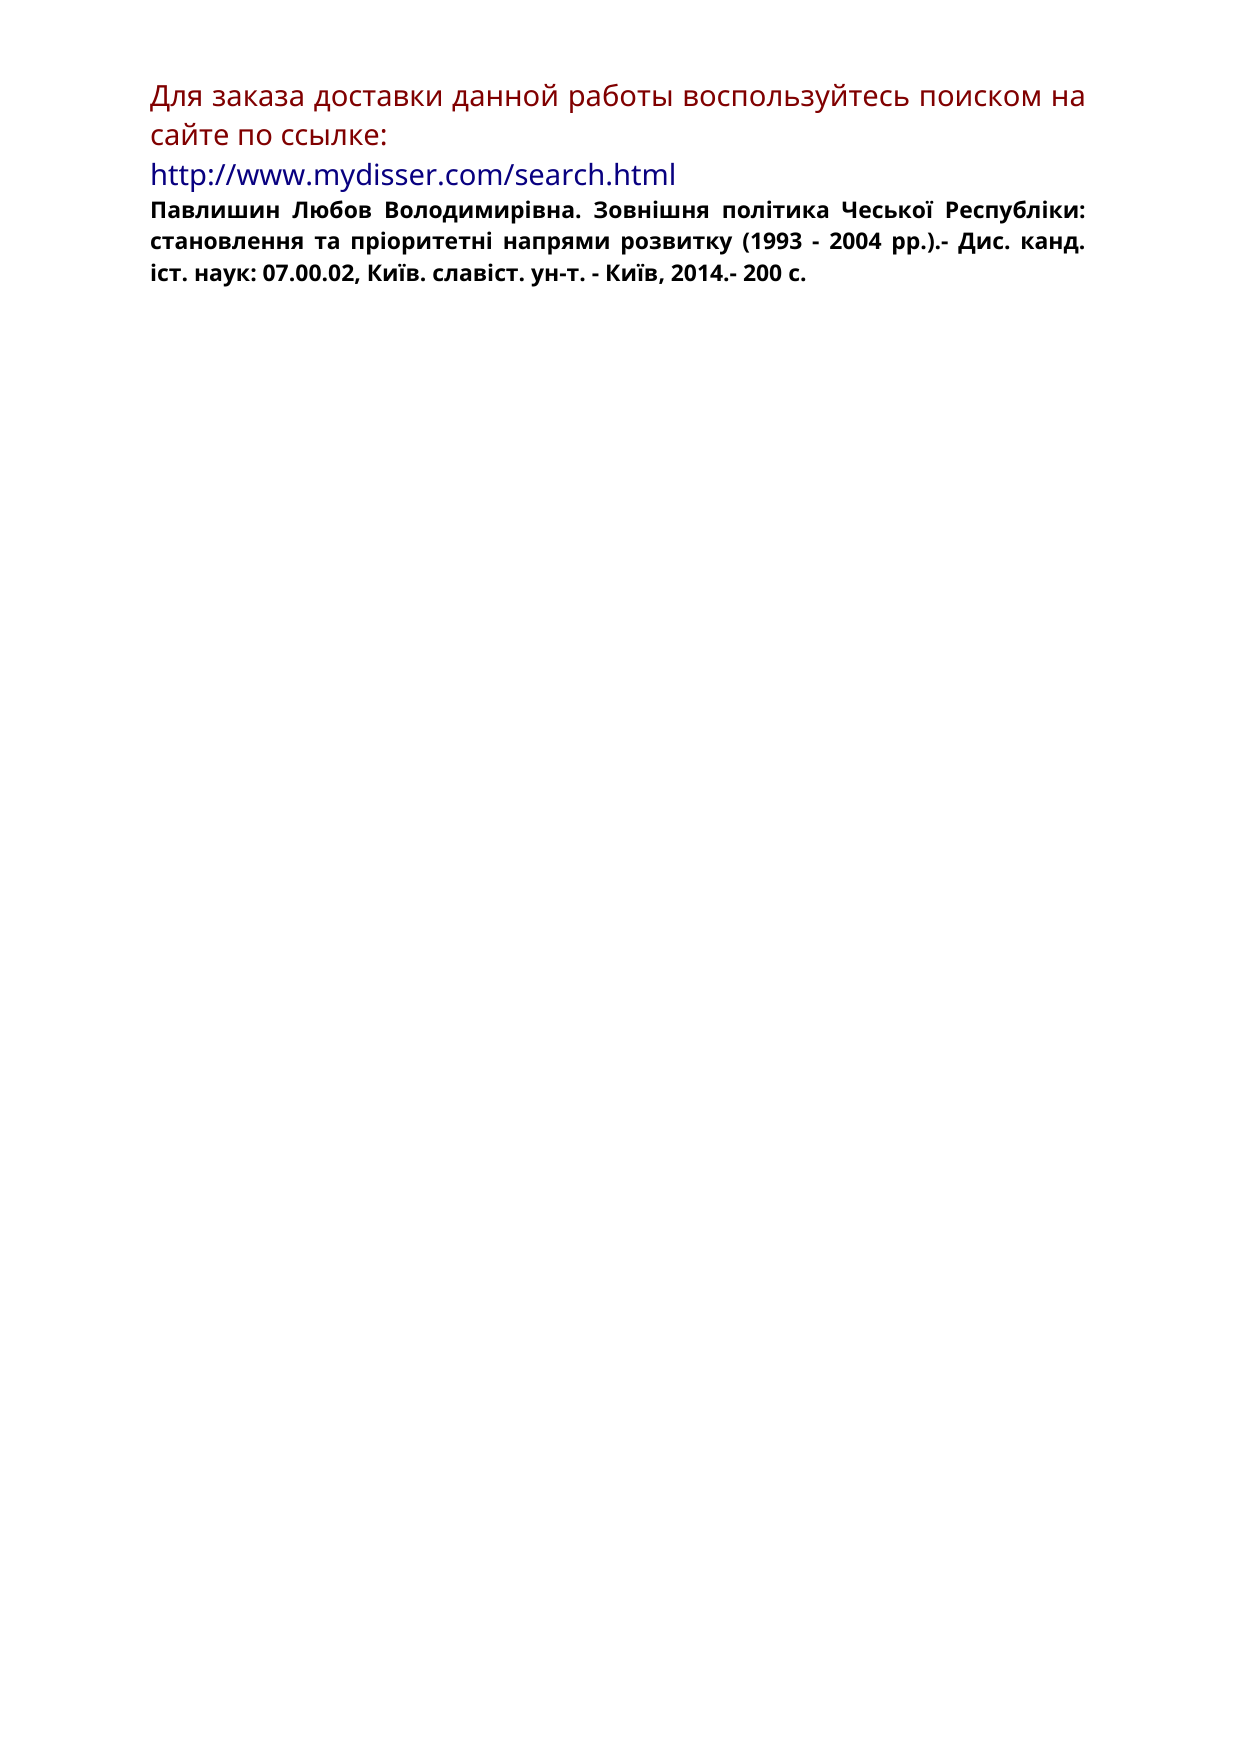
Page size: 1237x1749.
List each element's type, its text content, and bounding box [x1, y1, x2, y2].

text Павлишин Любов Володимирівна. Зовнішня політика Чеської Республіки: становлення та пріоритетні напрями розвитку (1993 - 2004 рр.).- Дис. канд. іст. наук: 07.00.02, Київ. славіст. ун-т. - Київ, 2014.- 200 с. [150, 194, 1086, 288]
